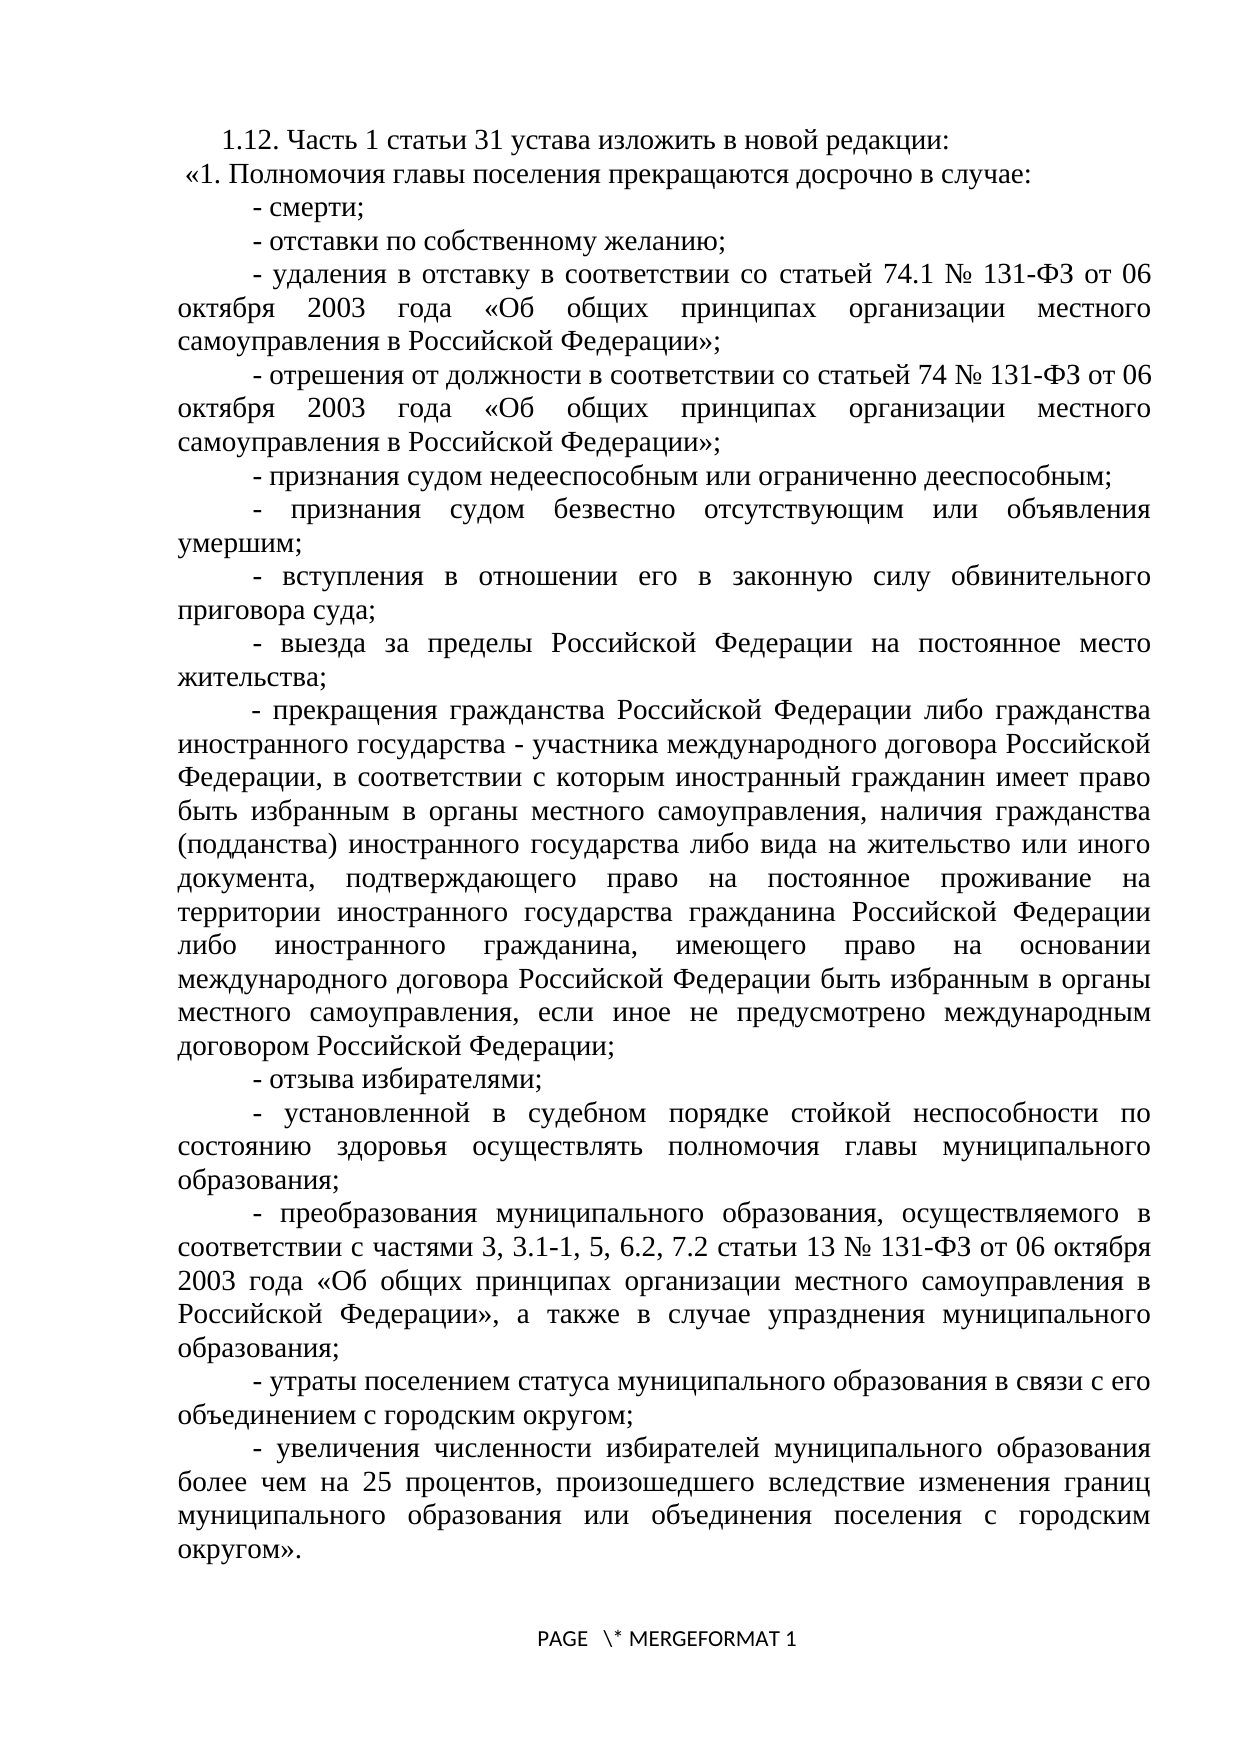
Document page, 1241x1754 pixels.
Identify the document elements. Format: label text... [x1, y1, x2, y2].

text - признания судом недееспособным или ограниченно дееспособным; [177, 458, 1152, 491]
text - вступления в отношении его в законную силу обвинительного приговора суда; [177, 558, 1152, 625]
text - увеличения численности избирателей муниципального образования более чем на 25 процентов, произошедшего вследствие изменения границ муниципального образования или объединения поселения с городским округом». [177, 1430, 1152, 1564]
text - выезда за пределы Российской Федерации на постоянное место жительства; [177, 625, 1152, 692]
text - утраты поселением статуса муниципального образования в связи с его объединением с городским округом; [177, 1363, 1152, 1430]
text - признания судом безвестно отсутствующим или объявления умершим; [177, 491, 1152, 558]
text - прекращения гражданства Российской Федерации либо гражданства иностранного государства - участника международного договора Российской Федерации, в соответствии с которым иностранный гражданин имеет право быть избранным в органы местного самоуправления, наличия гражданства (подданства) иностранного государства либо вида на жительство или иного документа, подтверждающего право на постоянное проживание на территории иностранного государства гражданина Российской Федерации либо иностранного гражданина, имеющего право на основании международного договора Российской Федерации быть избранным в органы местного самоуправления, если иное не предусмотрено международным договором Российской Федерации; [177, 692, 1152, 1061]
text - установленной в судебном порядке стойкой неспособности по состоянию здоровья осуществлять полномочия главы муниципального образования; [177, 1095, 1152, 1196]
text 1.12. Часть 1 статьи 31 устава изложить в новой редакции: [177, 122, 1152, 156]
text «1. Полномочия главы поселения прекращаются досрочно в случае: [177, 156, 1152, 189]
text - отзыва избирателями; [177, 1061, 1152, 1095]
text - удаления в отставку в соответствии со статьей 74.1 № 131-ФЗ от 06 октября 2003 года «Об общих принципах организации местного самоуправления в Российской Федерации»; [177, 256, 1152, 357]
text - преобразования муниципального образования, осуществляемого в соответствии с частями 3, 3.1-1, 5, 6.2, 7.2 статьи 13 № 131-ФЗ от 06 октября 2003 года «Об общих принципах организации местного самоуправления в Российской Федерации», а также в случае упразднения муниципального образования; [177, 1196, 1152, 1363]
text - отрешения от должности в соответствии со статьей 74 № 131-ФЗ от 06 октября 2003 года «Об общих принципах организации местного самоуправления в Российской Федерации»; [177, 357, 1152, 458]
text - отставки по собственному желанию; [177, 223, 1152, 256]
text - смерти; [177, 189, 1152, 223]
